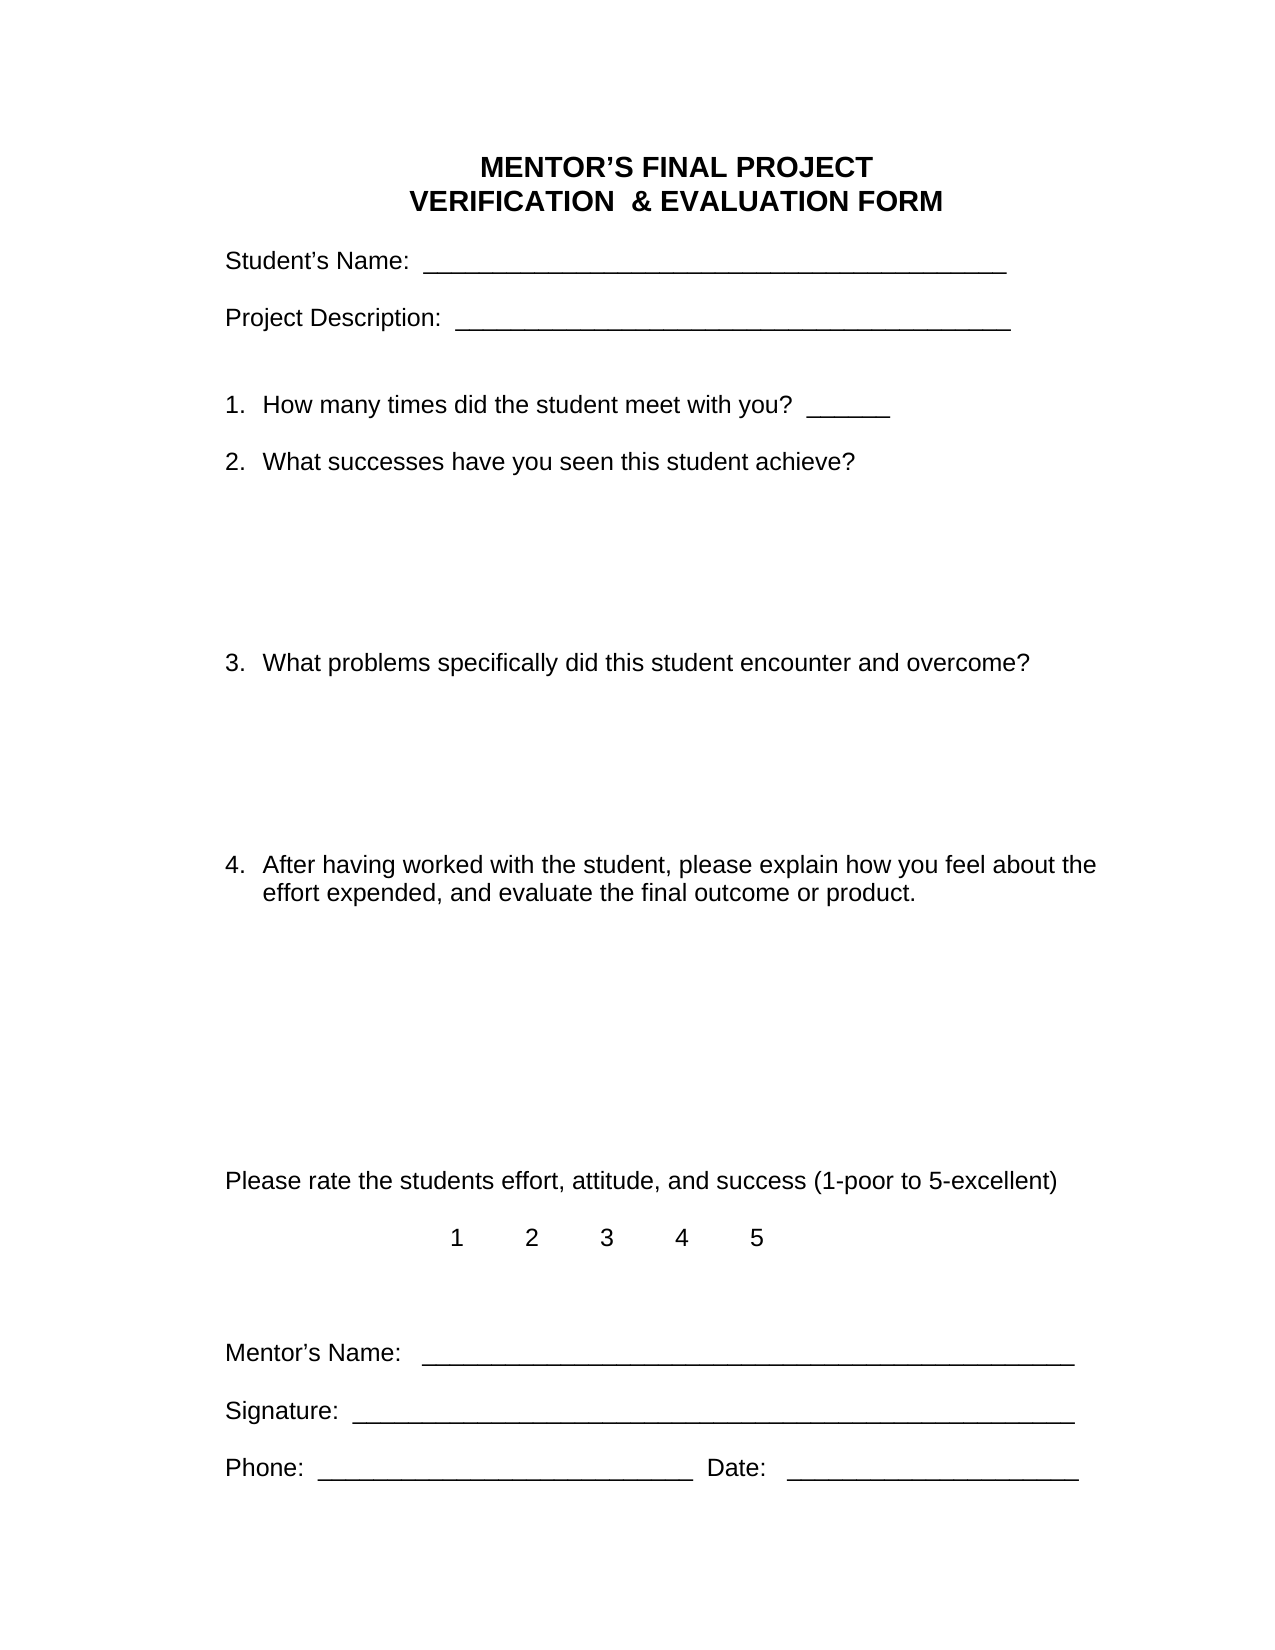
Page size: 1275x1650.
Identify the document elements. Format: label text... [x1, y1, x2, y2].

title VERIFICATION & EVALUATION FORM [225, 183, 1128, 217]
list What problems specifically did this student encounter and overcome? [225, 648, 1125, 677]
text Student’s Name: __________________________________________ [225, 246, 1125, 274]
title MENTOR’S FINAL PROJECT [225, 150, 1128, 183]
text Project Description: ________________________________________ [225, 303, 1125, 332]
list How many times did the student meet with you? ______ [225, 389, 1125, 418]
text 1 2 3 4 5 [375, 1223, 1125, 1252]
list What successes have you seen this student achieve? [225, 447, 1125, 476]
text Phone: ___________________________ Date: _____________________ [225, 1453, 1125, 1482]
text Signature: ____________________________________________________ [225, 1396, 1125, 1424]
list After having worked with the student, please explain how you feel about the effort expended, and evaluate the final outcome or product. [225, 849, 1125, 907]
text Mentor’s Name: _______________________________________________ [225, 1338, 1125, 1367]
text Please rate the students effort, attitude, and success (1-poor to 5-excellent) [225, 1166, 1125, 1194]
